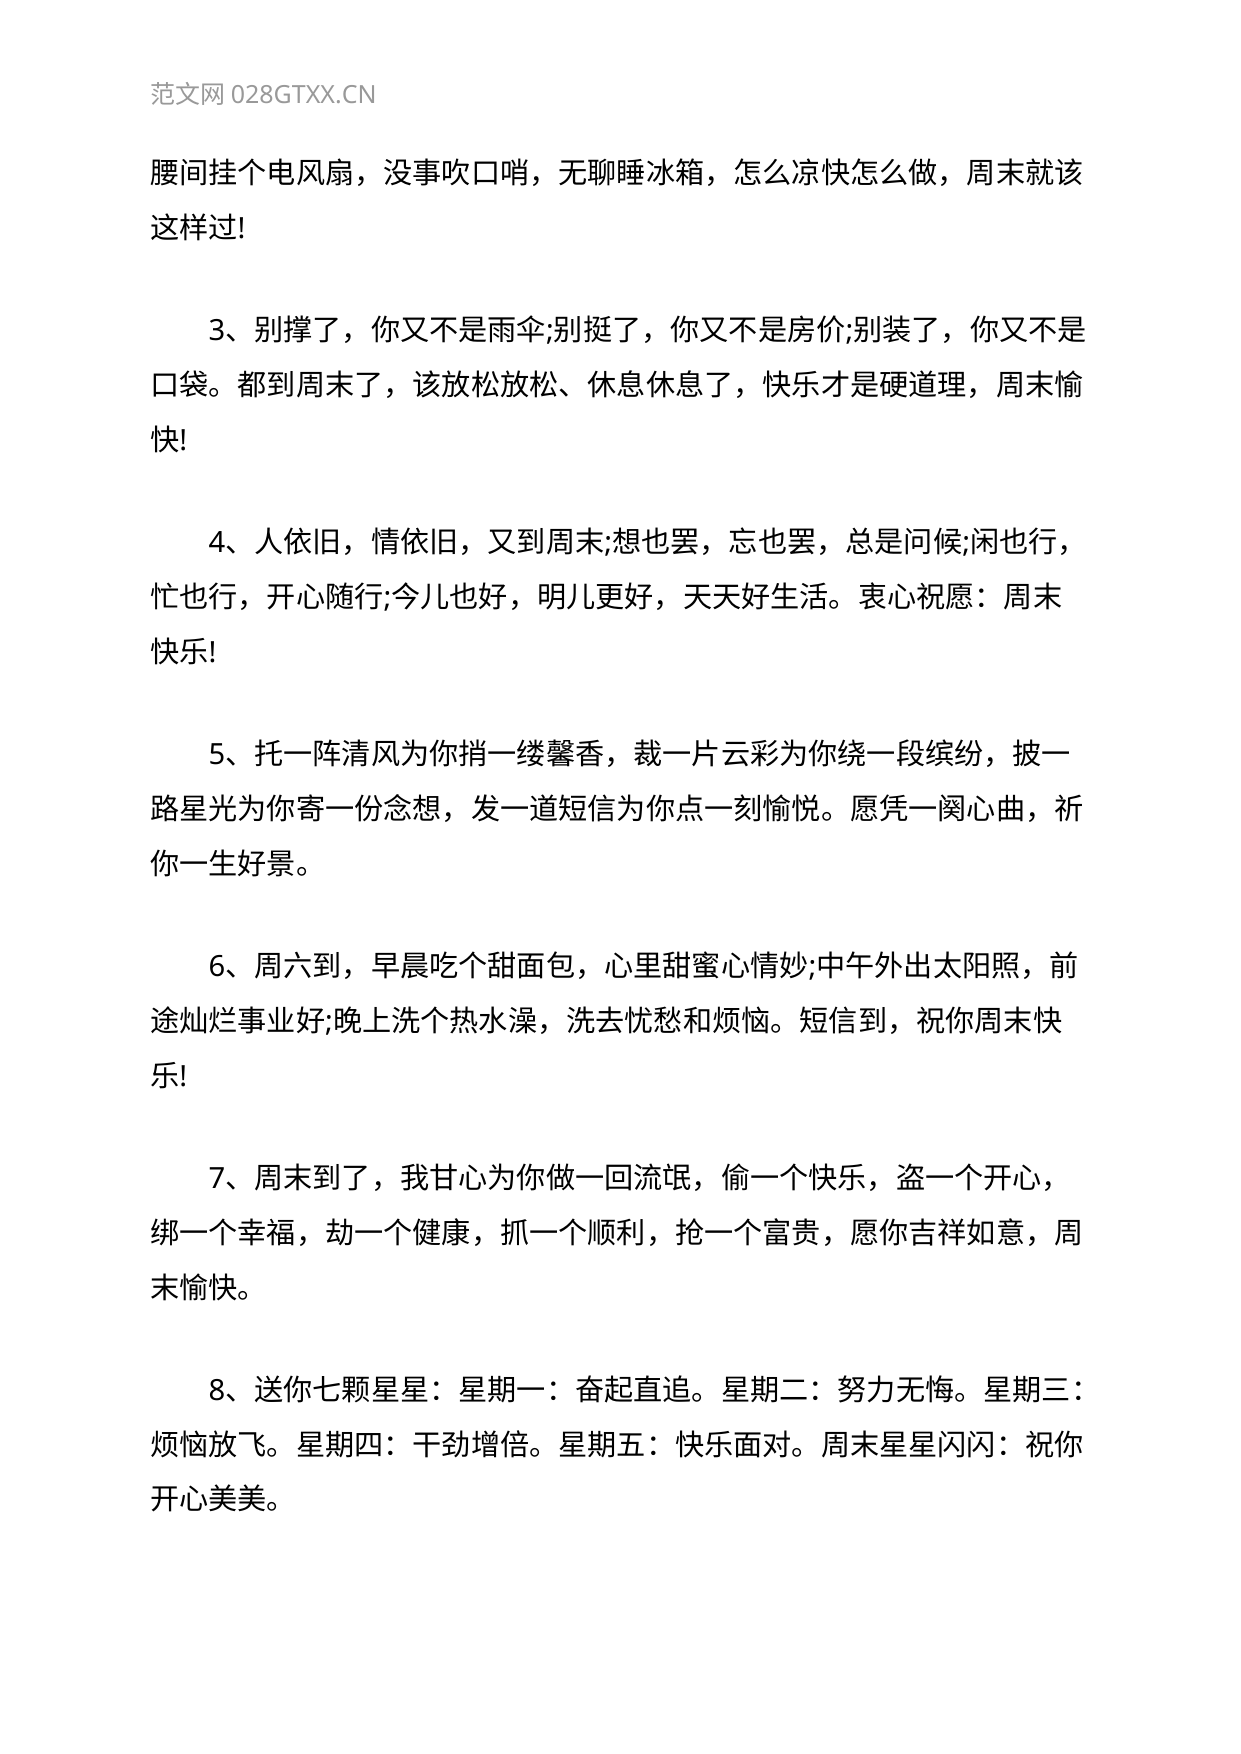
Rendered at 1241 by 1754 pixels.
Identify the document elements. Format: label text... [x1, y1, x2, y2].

text 6、周六到，早晨吃个甜面包，心里甜蜜心情妙;中午外出太阳照，前途灿烂事业好;晚上洗个热水澡，洗去忧愁和烦恼。短信到，祝你周末快乐! [150, 942, 1090, 1095]
text 4、人依旧，情依旧，又到周末;想也罢，忘也罢，总是问候;闲也行，忙也行，开心随行;今儿也好，明儿更好，天天好生活。衷心祝愿：周末快乐! [150, 519, 1090, 671]
text 7、周末到了，我甘心为你做一回流氓，偷一个快乐，盗一个开心，绑一个幸福，劫一个健康，抓一个顺利，抢一个富贵，愿你吉祥如意，周末愉快。 [150, 1154, 1090, 1307]
text 5、托一阵清风为你捎一缕馨香，裁一片云彩为你绕一段缤纷，披一路星光为你寄一份念想，发一道短信为你点一刻愉悦。愿凭一阕心曲，祈你一生好景。 [150, 731, 1090, 883]
text 3、别撑了，你又不是雨伞;别挺了，你又不是房价;别装了，你又不是口袋。都到周末了，该放松放松、休息休息了，快乐才是硬道理，周末愉快! [150, 307, 1090, 459]
text 8、送你七颗星星：星期一：奋起直追。星期二：努力无悔。星期三：烦恼放飞。星期四：干劲增倍。星期五：快乐面对。周末星星闪闪：祝你开心美美。 [150, 1366, 1090, 1518]
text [150, 150, 1090, 247]
